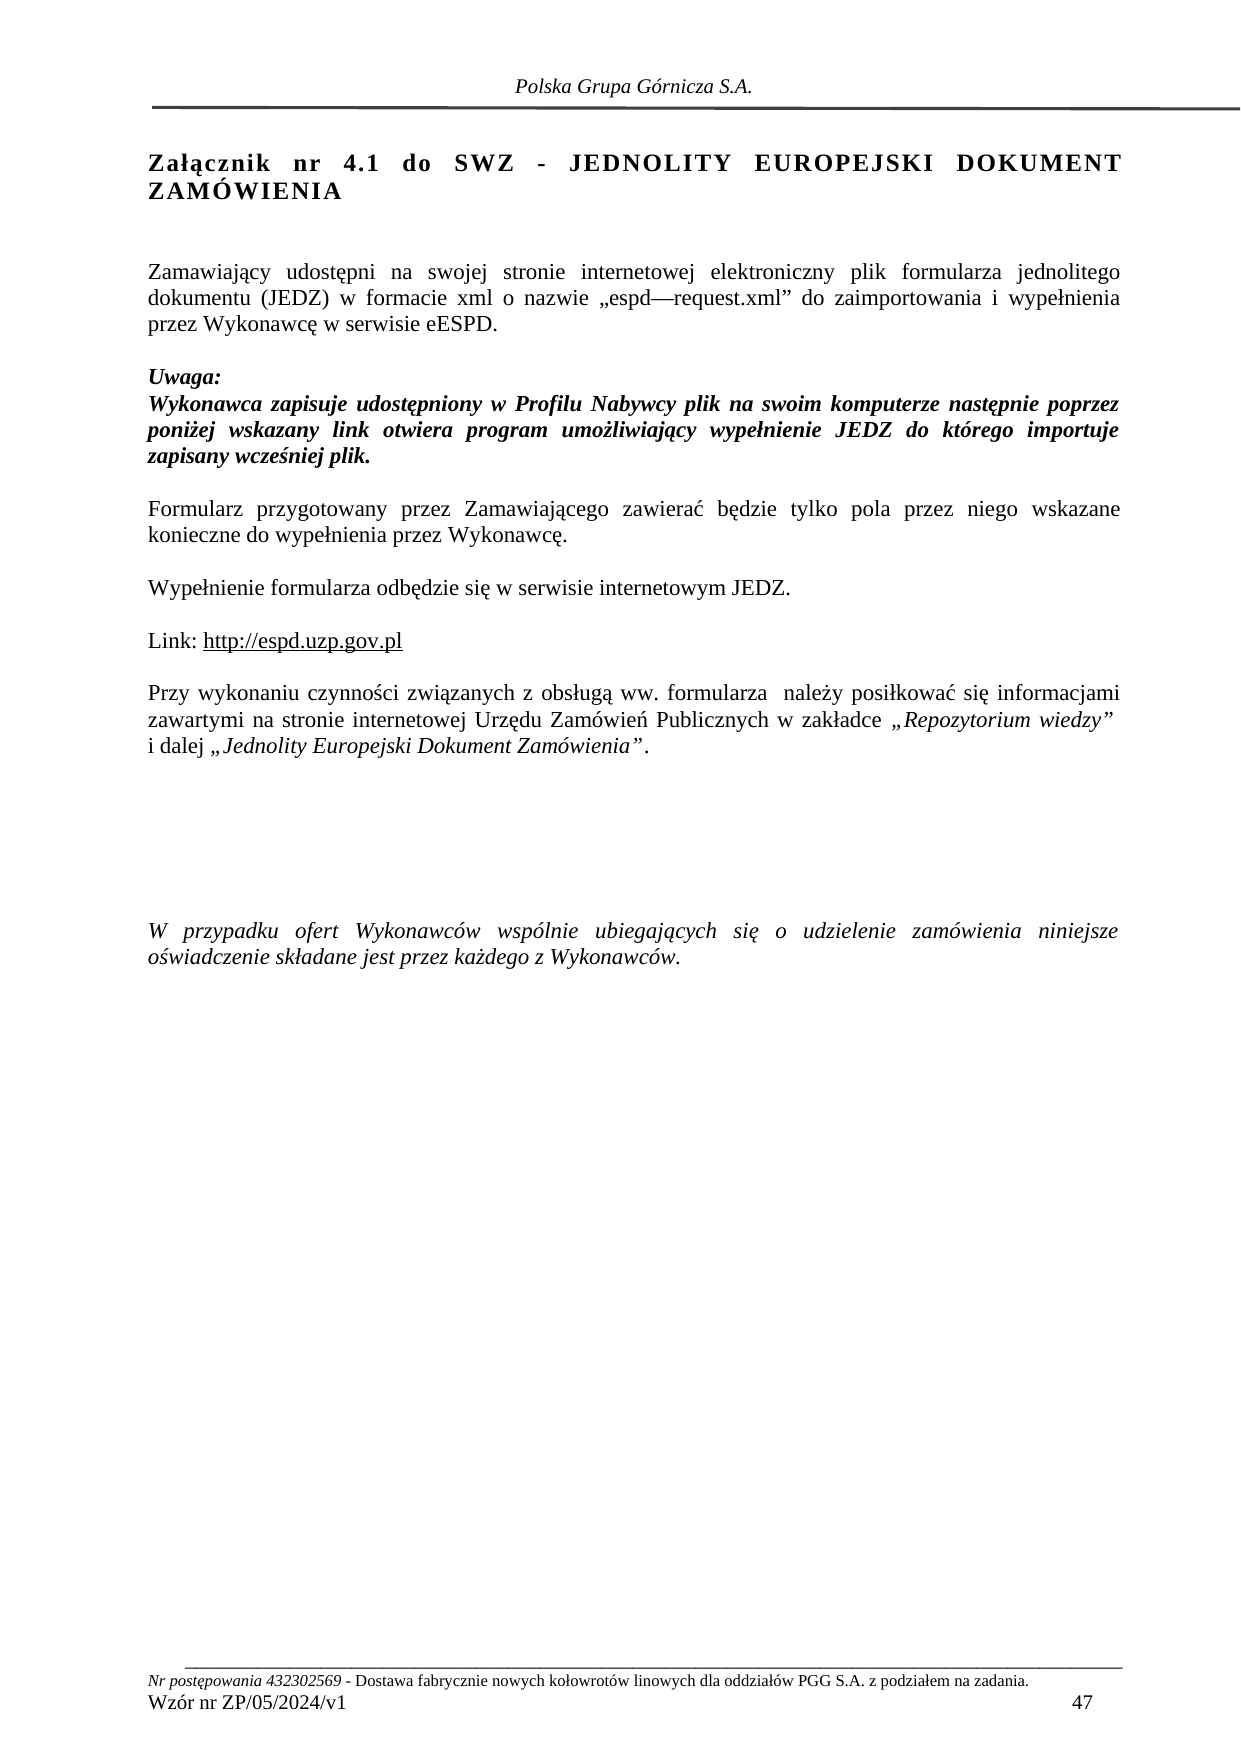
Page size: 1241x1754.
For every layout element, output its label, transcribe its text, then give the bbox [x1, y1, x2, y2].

text Załącznik nr 4.1 do SWZ - JEDNOLITY EUROPEJSKI DOKUMENT ZAMÓWIENIA [148, 148, 1122, 205]
text Formularz przygotowany przez Zamawiającego zawierać będzie tylko pola przez niego wskazane konieczne do wypełnienia przez Wykonawcę. [148, 495, 1122, 548]
text Link: http://espd.uzp.gov.pl [148, 627, 1122, 653]
text W przypadku ofert Wykonawców wspólnie ubiegających się o udzielenie zamówienia niniejsze oświadczenie składane jest przez każdego z Wykonawców. [148, 917, 1122, 969]
text Zamawiający udostępni na swojej stronie internetowej elektroniczny plik formularza jednolitego dokumentu (JEDZ) w formacie xml o nazwie „espd—request.xml” do zaimportowania i wypełnienia przez Wykonawcę w serwisie eESPD. [148, 258, 1122, 337]
text Uwaga: [148, 363, 1122, 389]
text Wypełnienie formularza odbędzie się w serwisie internetowym JEDZ. [148, 574, 1122, 600]
text Przy wykonaniu czynności związanych z obsługą ww. formularza należy posiłkować się informacjami zawartymi na stronie internetowej Urzędu Zamówień Publicznych w zakładce „Repozytorium wiedzy” i dalej „Jednolity Europejski Dokument Zamówienia”. [148, 679, 1122, 758]
text Wykonawca zapisuje udostępniony w Profilu Nabywcy plik na swoim komputerze następnie poprzez poniżej wskazany link otwiera program umożliwiający wypełnienie JEDZ do którego importuje zapisany wcześniej plik. [148, 389, 1122, 469]
